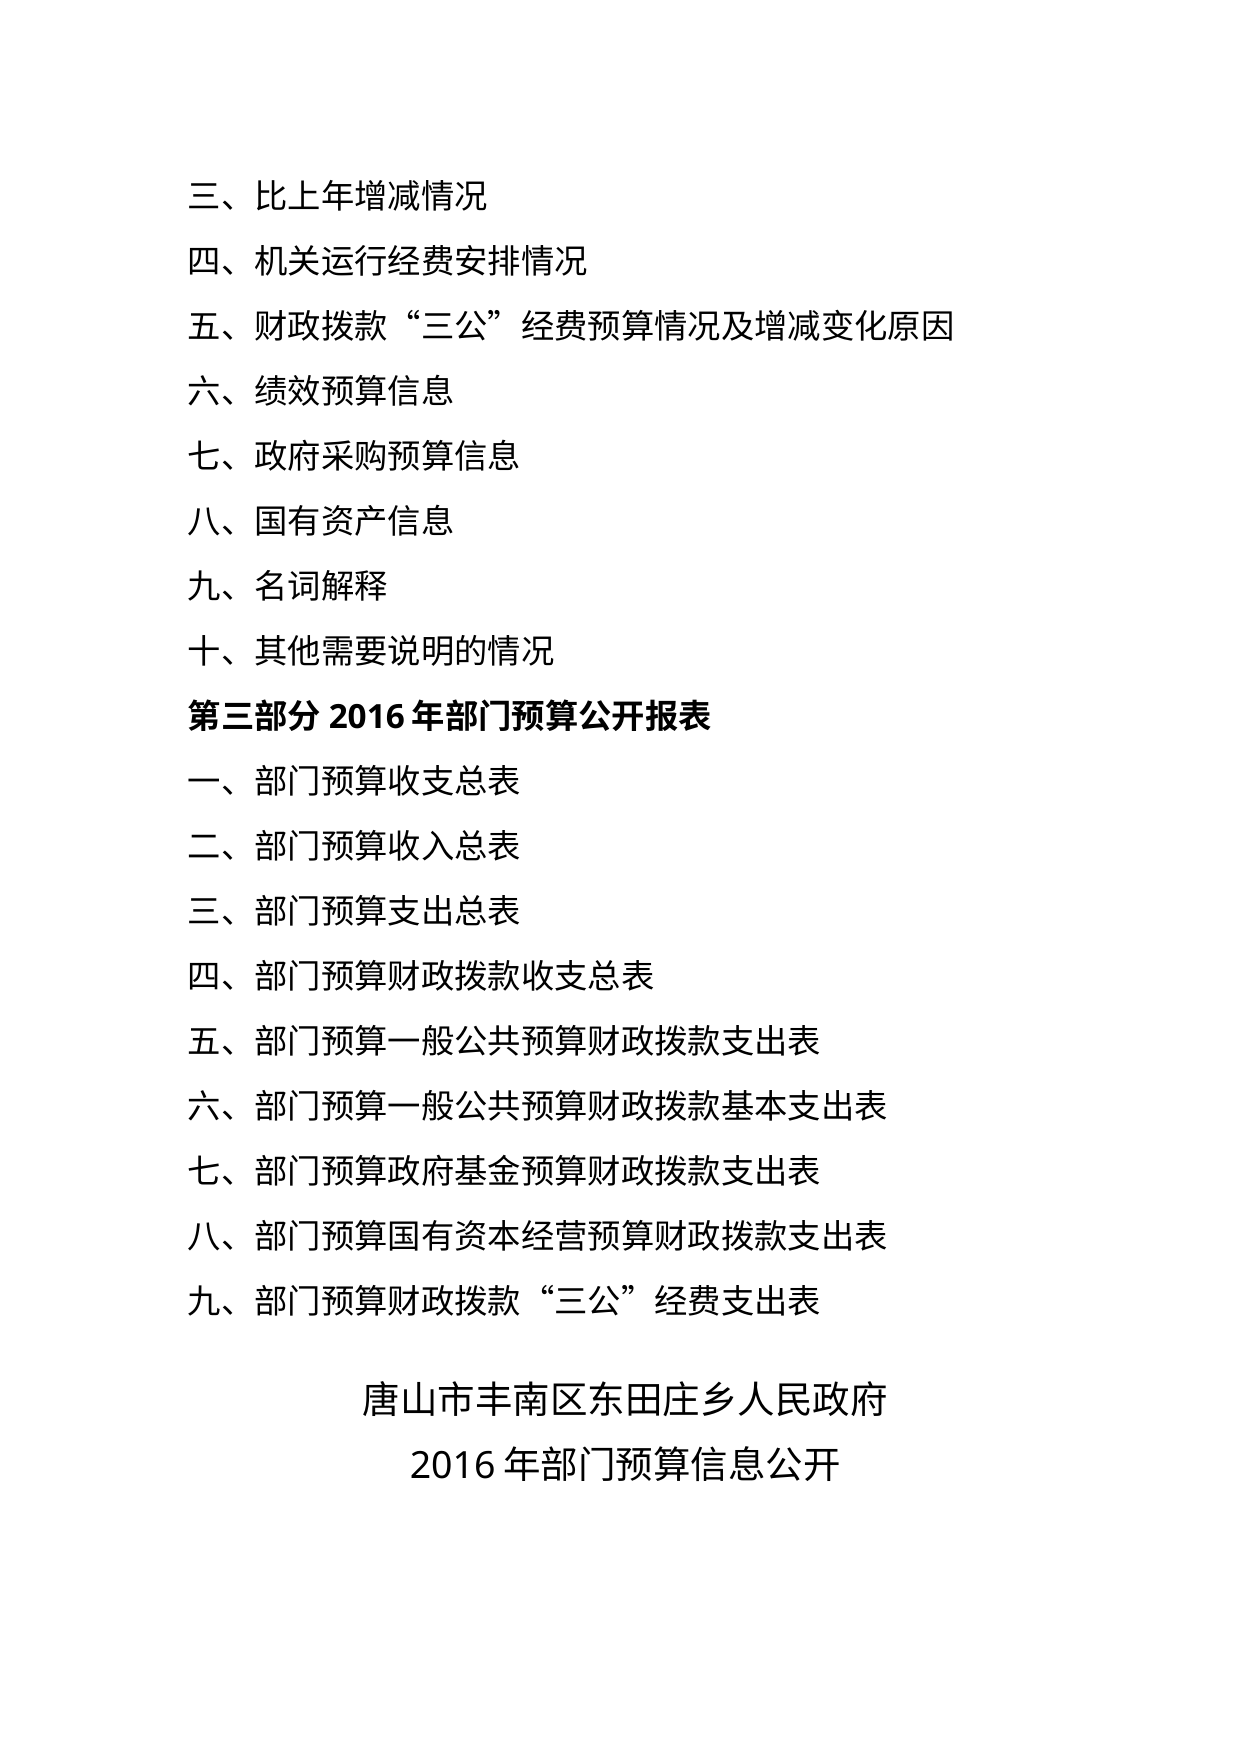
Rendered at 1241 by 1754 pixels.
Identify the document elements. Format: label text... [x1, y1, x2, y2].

text 四、机关运行经费安排情况 [187, 227, 1053, 292]
text 三、部门预算支出总表 [187, 877, 1053, 942]
text 十、其他需要说明的情况 [187, 617, 1053, 682]
text 二、部门预算收入总表 [187, 812, 1053, 877]
text 七、政府采购预算信息 [187, 422, 1053, 487]
text 六、绩效预算信息 [187, 357, 1053, 422]
text 三、比上年增减情况 [187, 162, 1053, 227]
text 八、国有资产信息 [187, 487, 1053, 552]
text 七、部门预算政府基金预算财政拨款支出表 [187, 1137, 1053, 1202]
text 四、部门预算财政拨款收支总表 [187, 942, 1053, 1007]
text 2016年部门预算信息公开 [197, 1429, 1053, 1494]
text 八、部门预算国有资本经营预算财政拨款支出表 [187, 1202, 1053, 1267]
text 九、部门预算财政拨款“三公”经费支出表 [187, 1267, 1053, 1332]
text 五、部门预算一般公共预算财政拨款支出表 [187, 1007, 1053, 1072]
text 五、财政拨款“三公”经费预算情况及增减变化原因 [187, 292, 1053, 357]
text 第三部分 2016年部门预算公开报表 [187, 682, 1053, 747]
text 九、名词解释 [187, 552, 1053, 617]
text 六、部门预算一般公共预算财政拨款基本支出表 [187, 1072, 1053, 1137]
text 唐山市丰南区东田庄乡人民政府 [197, 1364, 1053, 1429]
text 一、部门预算收支总表 [187, 747, 1053, 812]
